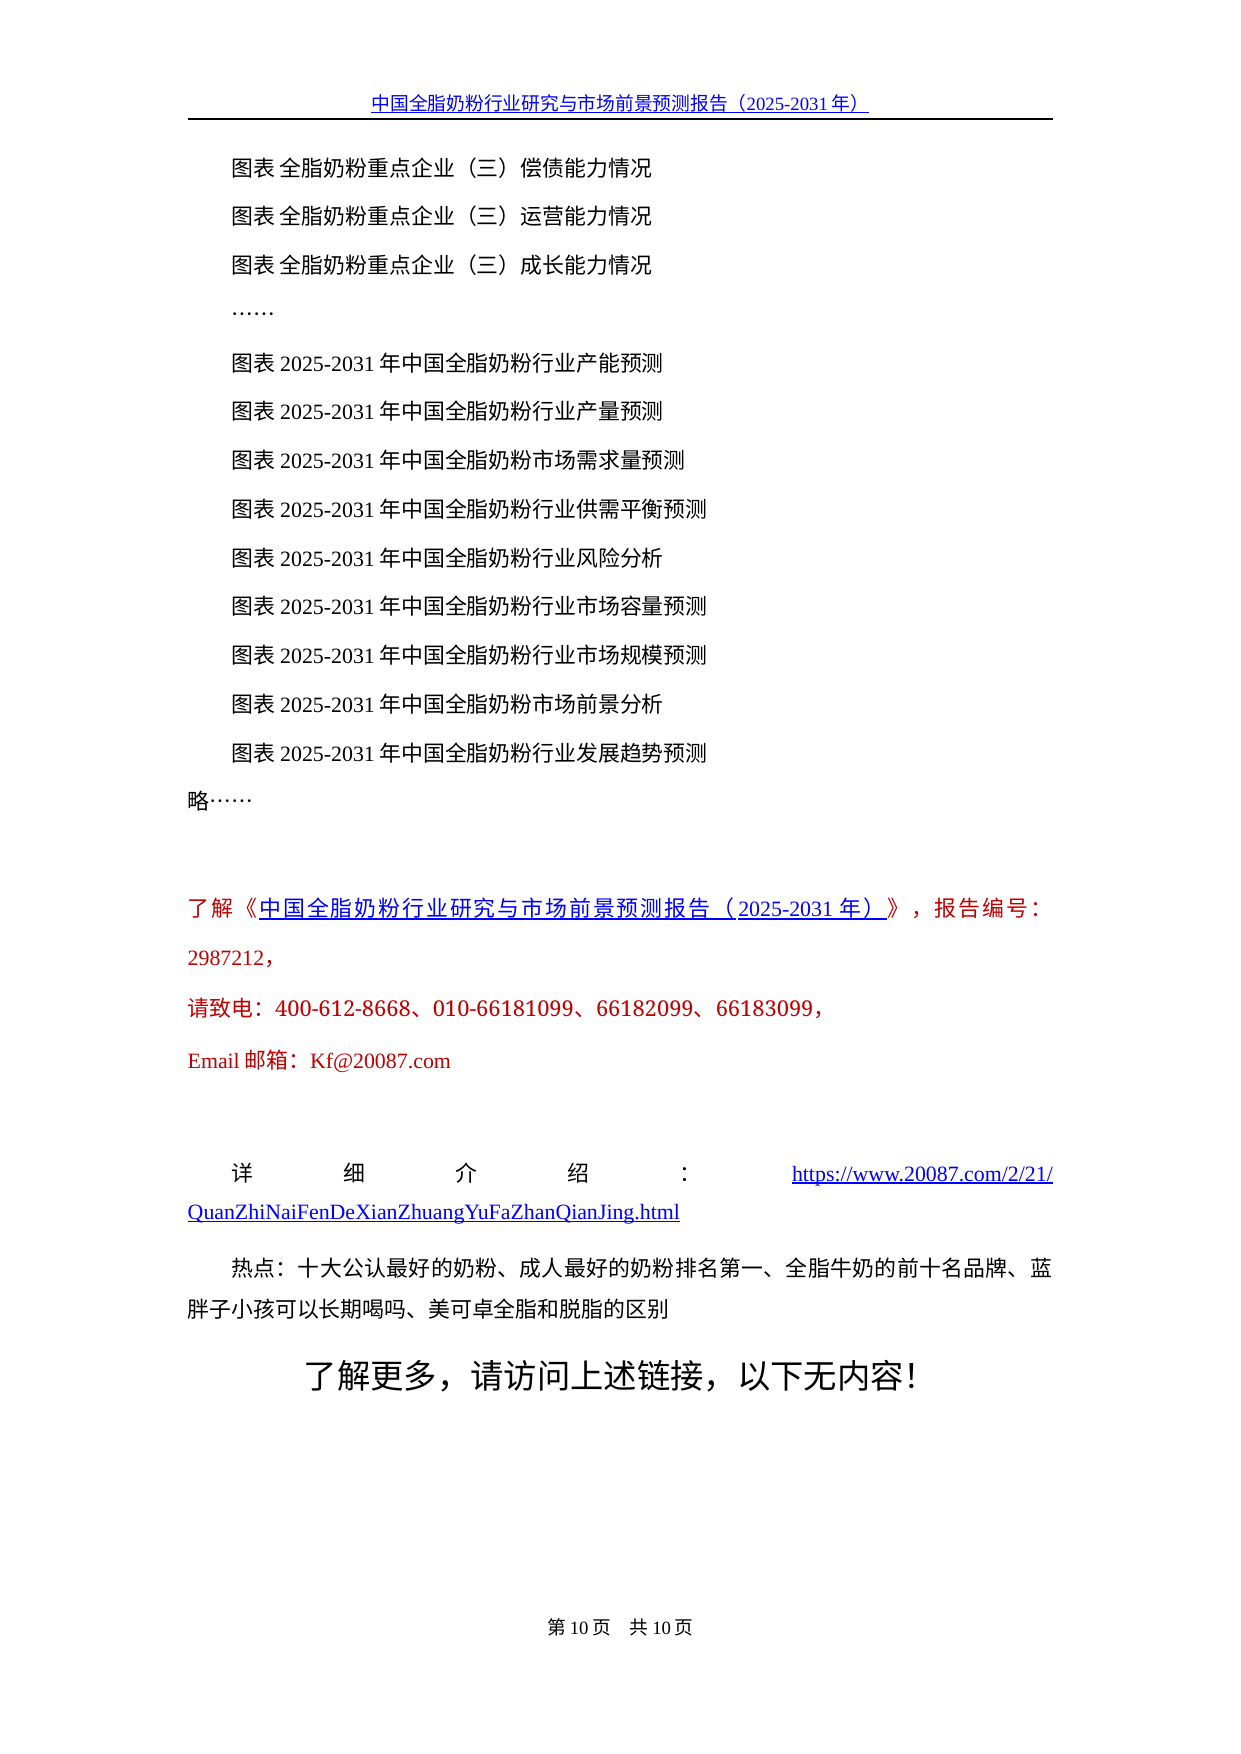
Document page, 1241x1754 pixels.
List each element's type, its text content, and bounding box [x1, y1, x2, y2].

text Email邮箱：Kf@20087.com [187, 1042, 1053, 1075]
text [187, 150, 1053, 816]
text 请致电：400-612-8668、010-66181099、66182099、66183099， [187, 991, 1053, 1023]
text 热点：十大公认最好的奶粉、成人最好的奶粉排名第一、全脂牛奶的前十名品牌、蓝胖子小孩可以长期喝吗、美可卓全脂和脱脂的区别 [187, 1251, 1053, 1324]
text 了解《中国全脂奶粉行业研究与市场前景预测报告（2025-2031年）》，报告编号：2987212， [187, 890, 1053, 972]
text 详细介绍：https://www.20087.com/2/21/QuanZhiNaiFenDeXianZhuangYuFaZhanQianJing.html [187, 1155, 1053, 1228]
title 了解更多，请访问上述链接，以下无内容！ [187, 1341, 1053, 1406]
